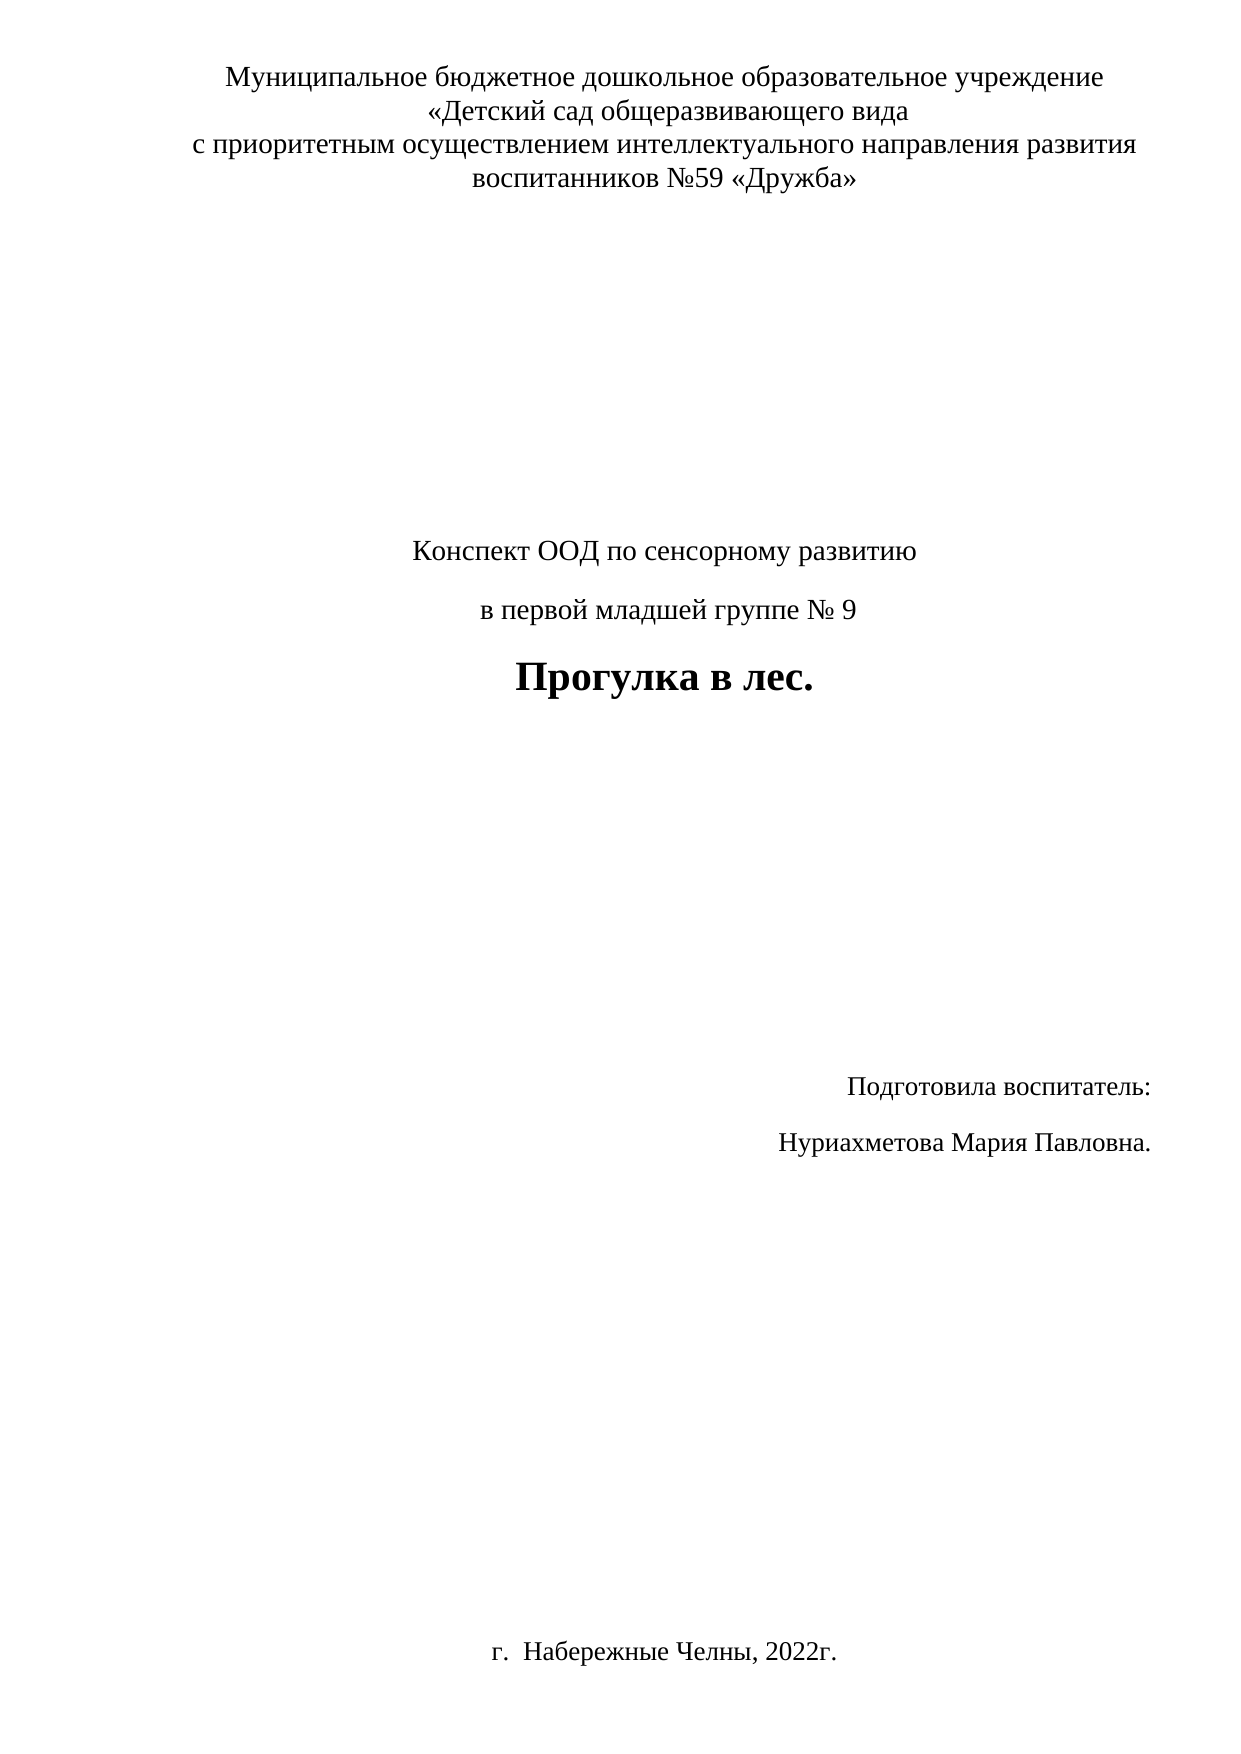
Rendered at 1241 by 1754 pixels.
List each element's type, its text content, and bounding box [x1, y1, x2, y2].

text Конспект ООД по сенсорному развитию [177, 533, 1152, 566]
text Подготовила воспитатель: [177, 1069, 1152, 1101]
text г. Набережные Челны, 2022г. [177, 1635, 1152, 1666]
text с приоритетным осуществлением интеллектуального направления развития воспитанников №59 «Дружба» [177, 126, 1152, 193]
text Прогулка в лес. [177, 651, 1152, 699]
text «Детский сад общеразвивающего вида [177, 93, 1152, 126]
text в первой младшей группе № 9 [177, 592, 1152, 626]
text Муниципальное бюджетное дошкольное образовательное учреждение [177, 59, 1152, 93]
text Нуриахметова Мария Павловна. [177, 1126, 1152, 1157]
